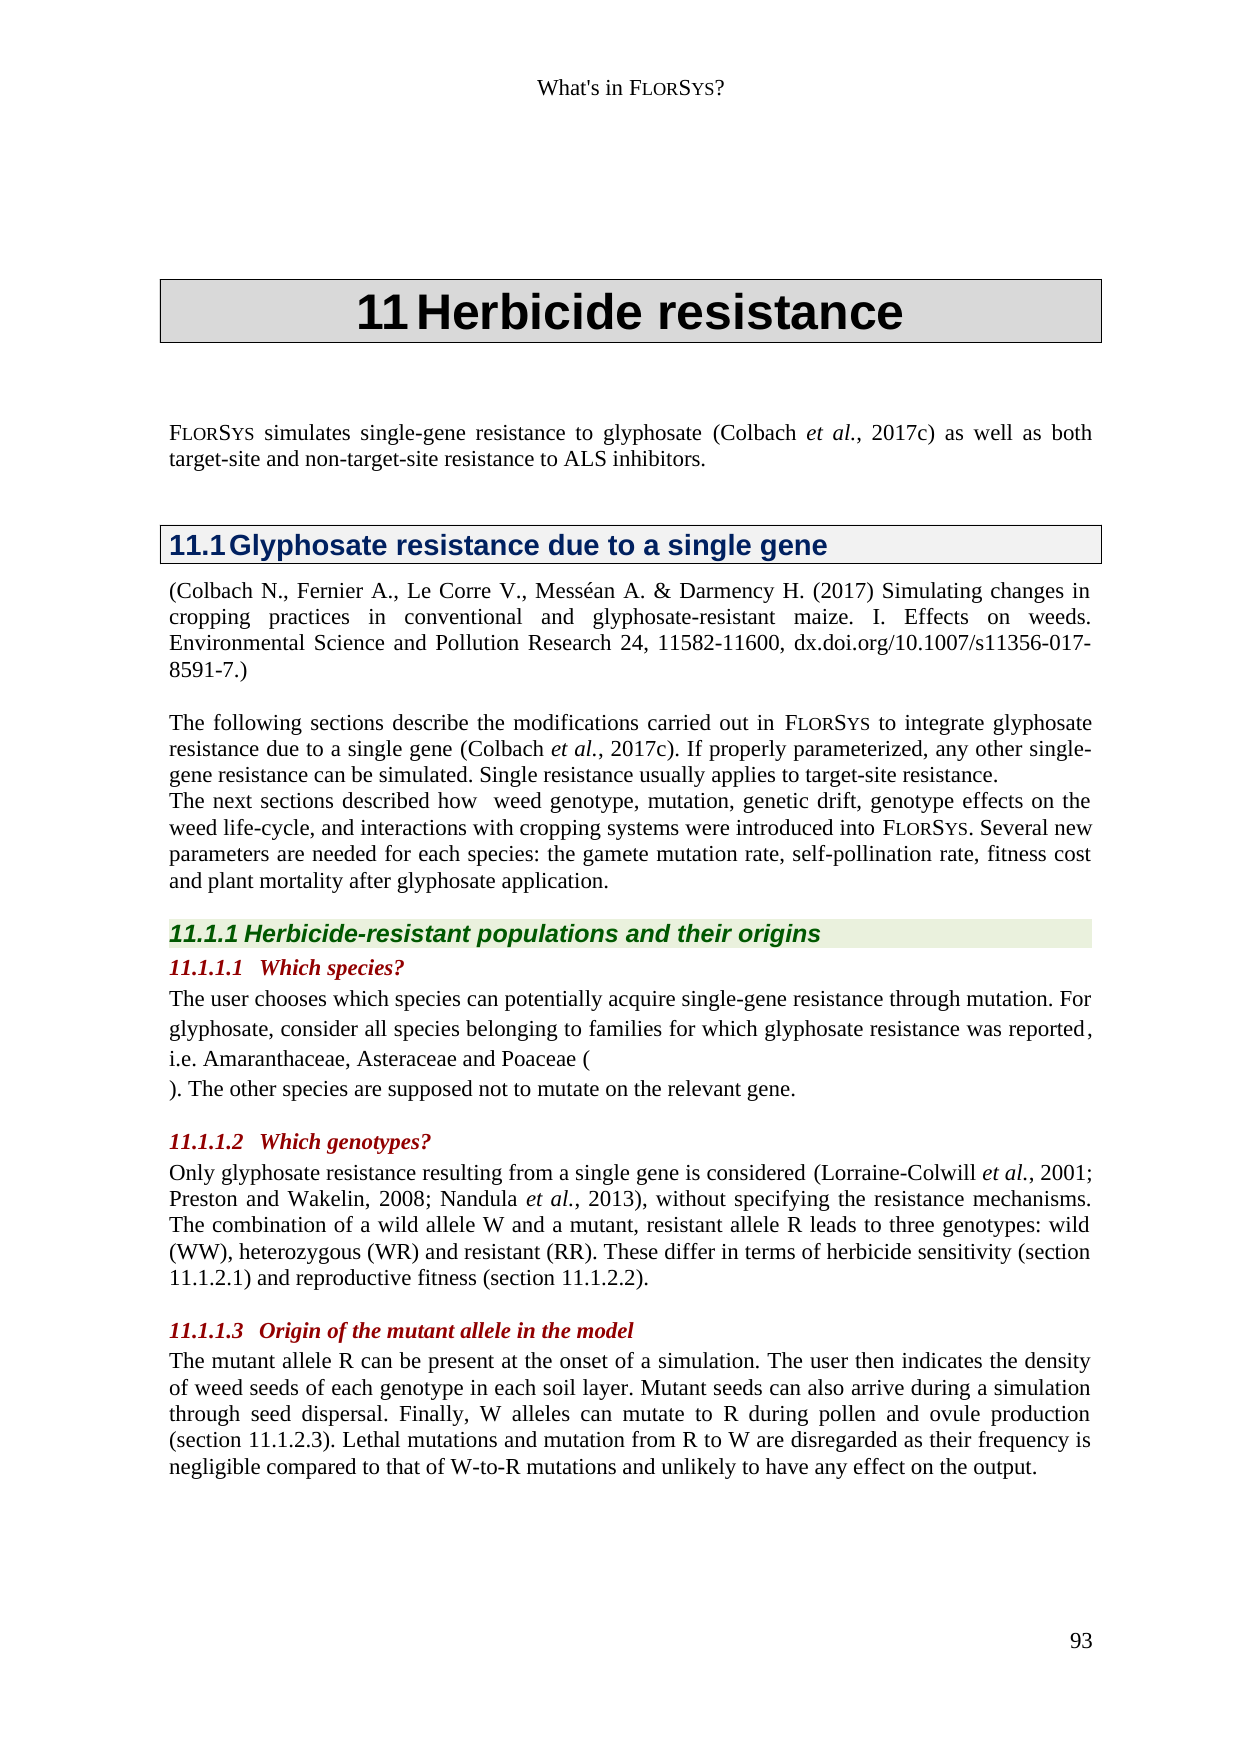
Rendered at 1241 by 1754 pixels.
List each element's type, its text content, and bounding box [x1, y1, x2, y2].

text Table 17). The other species are supposed not to mutate on the relevant gene. [169, 1076, 1092, 1102]
text The mutant allele R can be present at the onset of a simulation. The user then indicates the density of weed seeds of each genotype in each soil layer. Mutant seeds can also arrive during a simulation through seed dispersal. Finally, W alleles can mutate to R during pollen and ovule production (section 11.1.2.3). Lethal mutations and mutation from R to W are disregarded as their frequency is negligible compared to that of W-to-R mutations and unlikely to have any effect on the output. [169, 1347, 1092, 1479]
subtitle Which genotypes? [169, 1128, 1092, 1154]
text FlorSys simulates single-gene resistance to glyphosate (Colbach et al., 2017c) as well as both target-site and non-target-site resistance to ALS inhibitors. [169, 419, 1092, 472]
subtitle Which species? [169, 954, 1092, 981]
subtitle Herbicide-resistant populations and their origins [169, 919, 1092, 948]
text The following sections describe the modifications carried out in FlorSys to integrate glyphosate resistance due to a single gene (Colbach et al., 2017c). If properly parameterized, any other single-gene resistance can be simulated. Single resistance usually applies to target-site resistance. [169, 708, 1092, 788]
subtitle Glyphosate resistance due to a single gene [161, 526, 1101, 563]
subtitle Herbicide resistance [161, 280, 1101, 342]
text The next sections described how weed genotype, mutation, genetic drift, genotype effects on the weed life-cycle, and interactions with cropping systems were introduced into FlorSys. Several new parameters are needed for each species: the gamete mutation rate, self-pollination rate, fitness cost and plant mortality after glyphosate application. [169, 788, 1092, 893]
text Only glyphosate resistance resulting from a single gene is considered (Lorraine-Colwill et al., 2001; Preston and Wakelin, 2008; Nandula et al., 2013), without specifying the resistance mechanisms. The combination of a wild allele W and a mutant, resistant allele R leads to three genotypes: wild (WW), heterozygous (WR) and resistant (RR). These differ in terms of herbicide sensitivity (section 11.1.2.1) and reproductive fitness (section 11.1.2.2). [169, 1159, 1092, 1291]
subtitle Origin of the mutant allele in the model [169, 1317, 1092, 1343]
text (Colbach N., Fernier A., Le Corre V., Messéan A. & Darmency H. (2017) Simulating changes in cropping practices in conventional and glyphosate-resistant maize. I. Effects on weeds. Environmental Science and Pollution Research 24, 11582-11600, dx.doi.org/10.1007/s11356-017-8591-7.) [169, 577, 1092, 682]
text The user chooses which species can potentially acquire single-gene resistance through mutation. For glyphosate, consider all species belonging to families for which glyphosate resistance was reported, i.e. Amaranthaceae, Asteraceae and Poaceae ( [169, 985, 1092, 1072]
